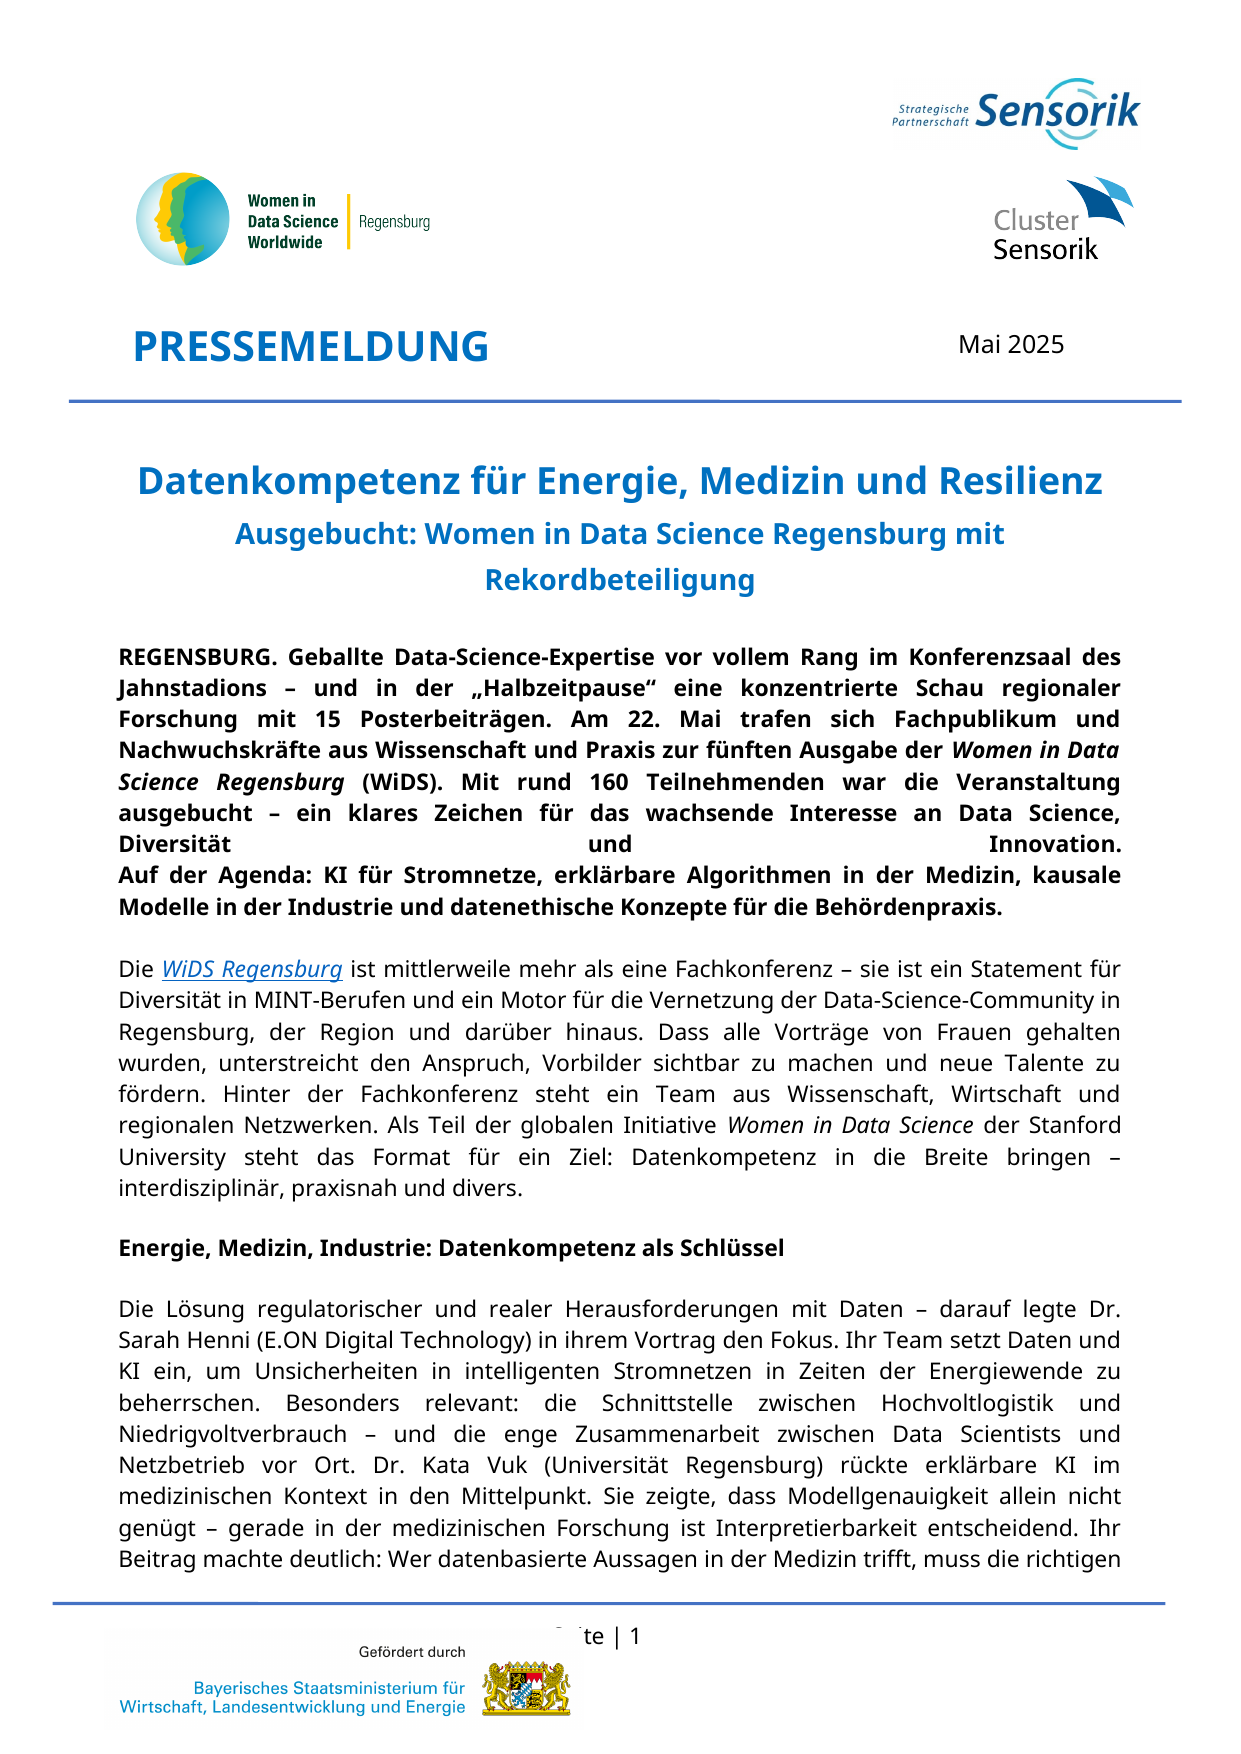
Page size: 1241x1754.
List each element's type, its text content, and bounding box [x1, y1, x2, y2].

text Die WiDS Regensburg ist mittlerweile mehr als eine Fachkonferenz – sie ist ein Statement für Diversität in MINT-Berufen und ein Motor für die Vernetzung der Data-Science-Community in Regensburg, der Region und darüber hinaus. Dass alle Vorträge von Frauen gehalten wurden, unterstreicht den Anspruch, Vorbilder sichtbar zu machen und neue Talente zu fördern. Hinter der Fachkonferenz steht ein Team aus Wissenschaft, Wirtschaft und regionalen Netzwerken. Als Teil der globalen Initiative Women in Data Science der Stanford University steht das Format für ein Ziel: Datenkompetenz in die Breite bringen – interdisziplinär, praxisnah und divers. [118, 953, 1122, 1203]
picture [124, 160, 558, 278]
text Energie, Medizin, Industrie: Datenkompetenz als Schlüssel [118, 1232, 1122, 1264]
picture [102, 1628, 584, 1729]
text Ausgebucht: Women in Data Science Regensburg mit Rekordbeteiligung [118, 513, 1122, 598]
text REGENSBURG. Geballte Data-Science-Expertise vor vollem Rang im Konferenzsaal des Jahnstadions – und in der „Halbzeitpause“ eine konzentrierte Schau regionaler Forschung mit 15 Posterbeiträgen. Am 22. Mai trafen sich Fachpublikum und Nachwuchskräfte aus Wissenschaft und Praxis zur fünften Ausgabe der Women in Data Science Regensburg (WiDS). Mit rund 160 Teilnehmenden war die Veranstaltung ausgebucht – ein klares Zeichen für das wachsende Interesse an Data Science, Diversität und Innovation. Auf der Agenda: KI für Stromnetze, erklärbare Algorithmen in der Medizin, kausale Modelle in der Industrie und datenethische Konzepte für die Behördenpraxis. [118, 641, 1122, 922]
text Datenkompetenz für Energie, Medizin und Resilienz [118, 454, 1122, 506]
picture [892, 78, 1141, 150]
picture [985, 176, 1140, 271]
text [118, 1293, 1122, 1574]
